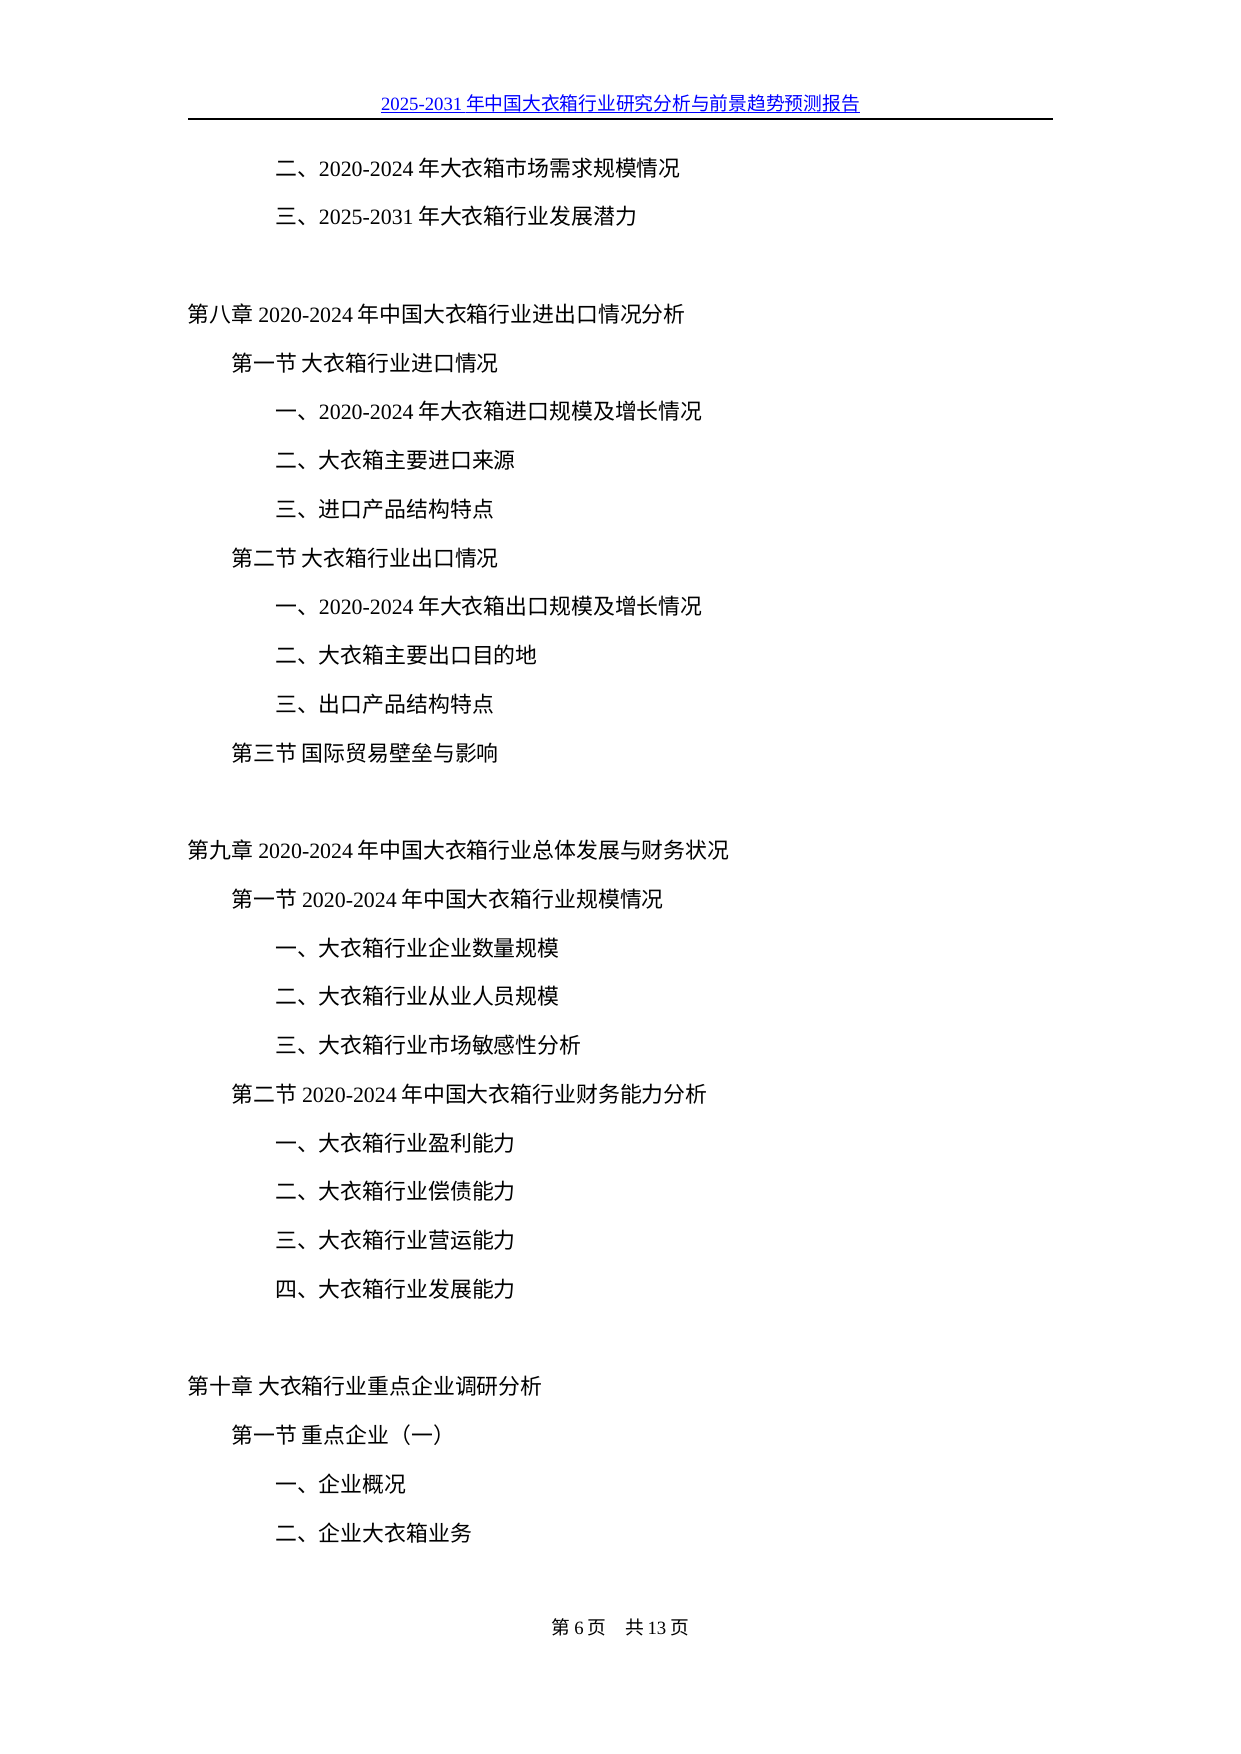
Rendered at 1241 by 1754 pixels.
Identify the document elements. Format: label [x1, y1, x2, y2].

text [187, 150, 1053, 1548]
